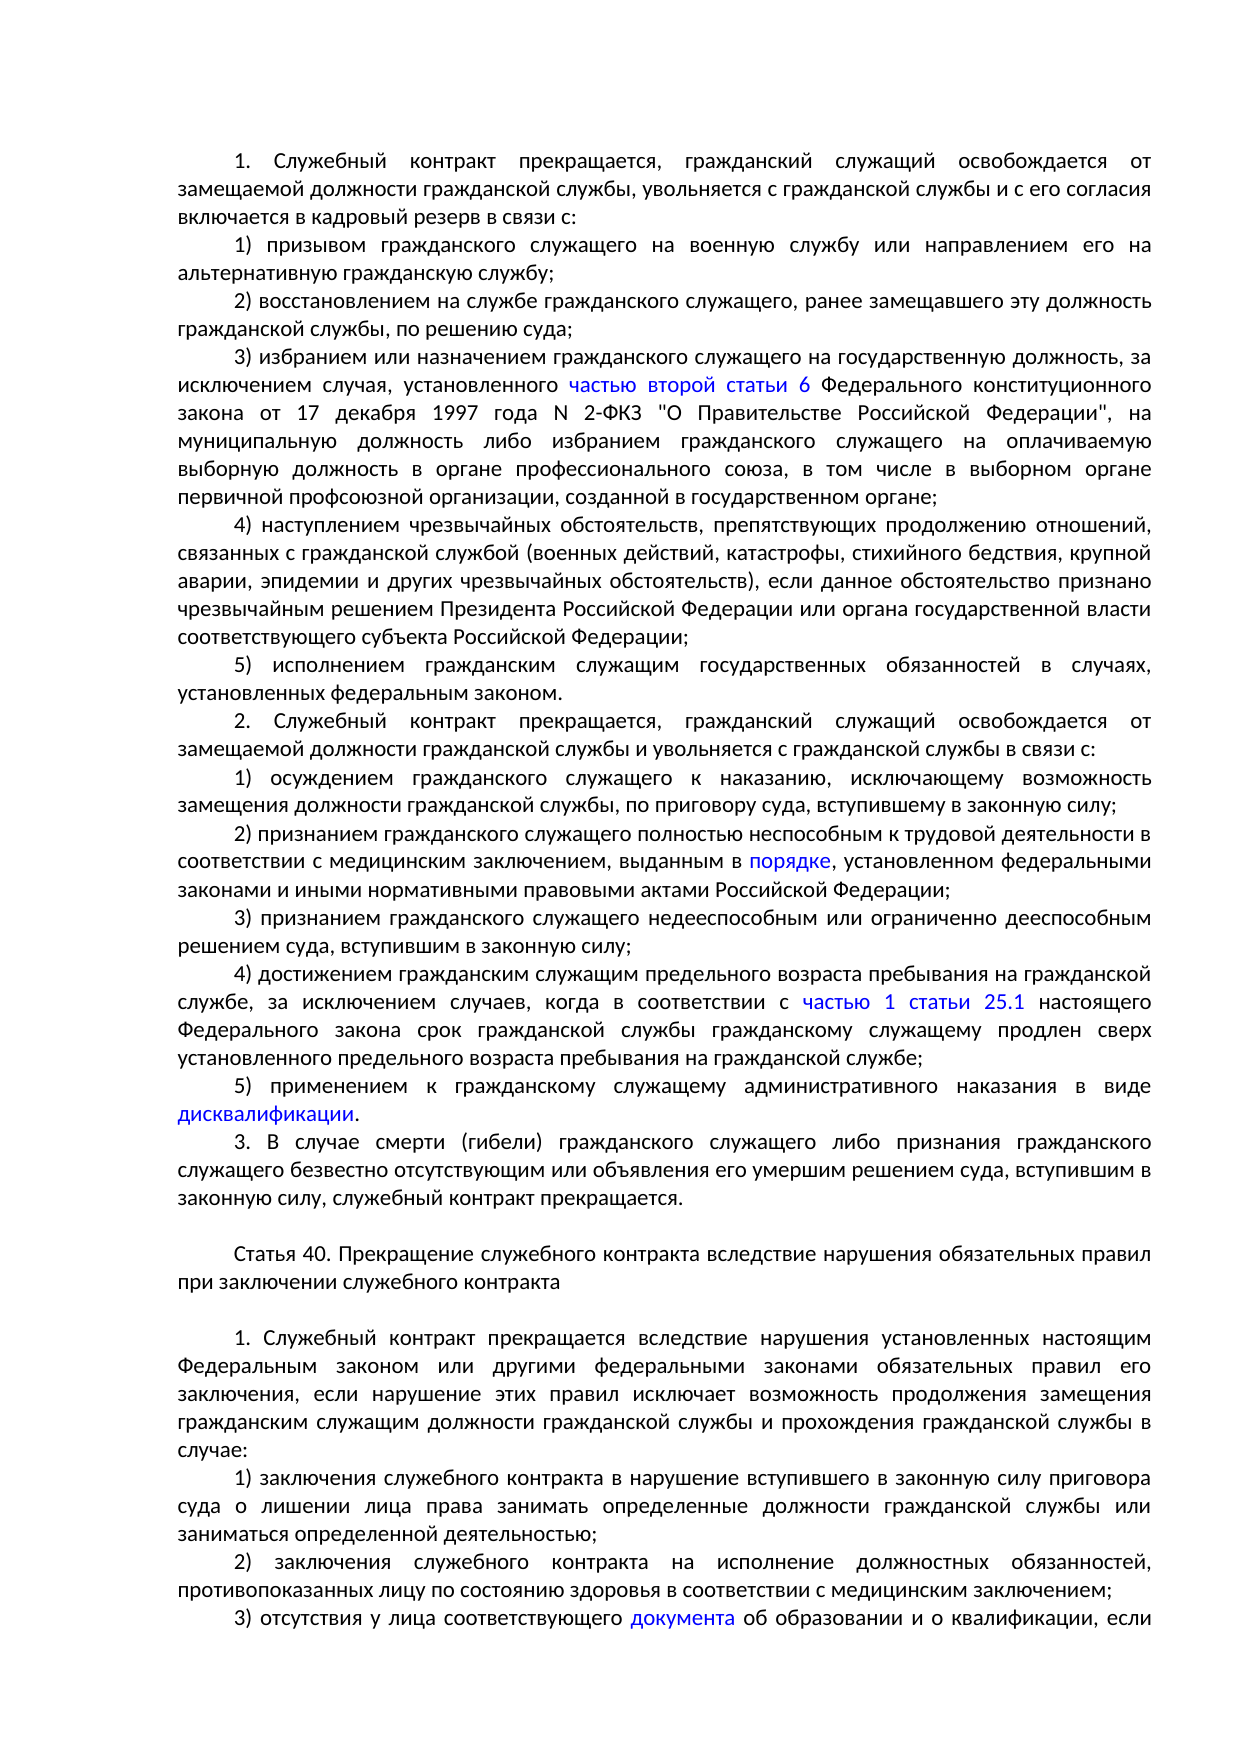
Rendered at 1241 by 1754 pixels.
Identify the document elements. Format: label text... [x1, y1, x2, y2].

text 1) заключения служебного контракта в нарушение вступившего в законную силу приговора суда о лишении лица права занимать определенные должности гражданской службы или заниматься определенной деятельностью; [177, 1463, 1152, 1547]
text 5) применением к гражданскому служащему административного наказания в виде дисквалификации. [177, 1071, 1152, 1127]
text 5) исполнением гражданским служащим государственных обязанностей в случаях, установленных федеральным законом. [177, 651, 1152, 707]
text 2. Служебный контракт прекращается, гражданский служащий освобождается от замещаемой должности гражданской службы и увольняется с гражданской службы в связи с: [177, 707, 1152, 763]
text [177, 1603, 1152, 1631]
text 2) восстановлением на службе гражданского служащего, ранее замещавшего эту должность гражданской службы, по решению суда; [177, 286, 1152, 342]
text 3. В случае смерти (гибели) гражданского служащего либо признания гражданского служащего безвестно отсутствующим или объявления его умершим решением суда, вступившим в законную силу, служебный контракт прекращается. [177, 1127, 1152, 1211]
text 3) избранием или назначением гражданского служащего на государственную должность, за исключением случая, установленного частью второй статьи 6 Федерального конституционного закона от 17 декабря 1997 года N 2-ФКЗ "О Правительстве Российской Федерации", на муниципальную должность либо избранием гражданского служащего на оплачиваемую выборную должность в органе профессионального союза, в том числе в выборном органе первичной профсоюзной организации, созданной в государственном органе; [177, 342, 1152, 510]
text 2) признанием гражданского служащего полностью неспособным к трудовой деятельности в соответствии с медицинским заключением, выданным в порядке, установленном федеральными законами и иными нормативными правовыми актами Российской Федерации; [177, 819, 1152, 903]
text 1) осуждением гражданского служащего к наказанию, исключающему возможность замещения должности гражданской службы, по приговору суда, вступившему в законную силу; [177, 763, 1152, 819]
text 1. Служебный контракт прекращается, гражданский служащий освобождается от замещаемой должности гражданской службы, увольняется с гражданской службы и с его согласия включается в кадровый резерв в связи с: [177, 146, 1152, 230]
text Статья 40. Прекращение служебного контракта вследствие нарушения обязательных правил при заключении служебного контракта [177, 1239, 1152, 1295]
text 1. Служебный контракт прекращается вследствие нарушения установленных настоящим Федеральным законом или другими федеральными законами обязательных правил его заключения, если нарушение этих правил исключает возможность продолжения замещения гражданским служащим должности гражданской службы и прохождения гражданской службы в случае: [177, 1323, 1152, 1463]
text 4) наступлением чрезвычайных обстоятельств, препятствующих продолжению отношений, связанных с гражданской службой (военных действий, катастрофы, стихийного бедствия, крупной аварии, эпидемии и других чрезвычайных обстоятельств), если данное обстоятельство признано чрезвычайным решением Президента Российской Федерации или органа государственной власти соответствующего субъекта Российской Федерации; [177, 510, 1152, 651]
text 2) заключения служебного контракта на исполнение должностных обязанностей, противопоказанных лицу по состоянию здоровья в соответствии с медицинским заключением; [177, 1547, 1152, 1603]
text 4) достижением гражданским служащим предельного возраста пребывания на гражданской службе, за исключением случаев, когда в соответствии с частью 1 статьи 25.1 настоящего Федерального закона срок гражданской службы гражданскому служащему продлен сверх установленного предельного возраста пребывания на гражданской службе; [177, 959, 1152, 1071]
text 1) призывом гражданского служащего на военную службу или направлением его на альтернативную гражданскую службу; [177, 230, 1152, 286]
text 3) признанием гражданского служащего недееспособным или ограниченно дееспособным решением суда, вступившим в законную силу; [177, 903, 1152, 959]
